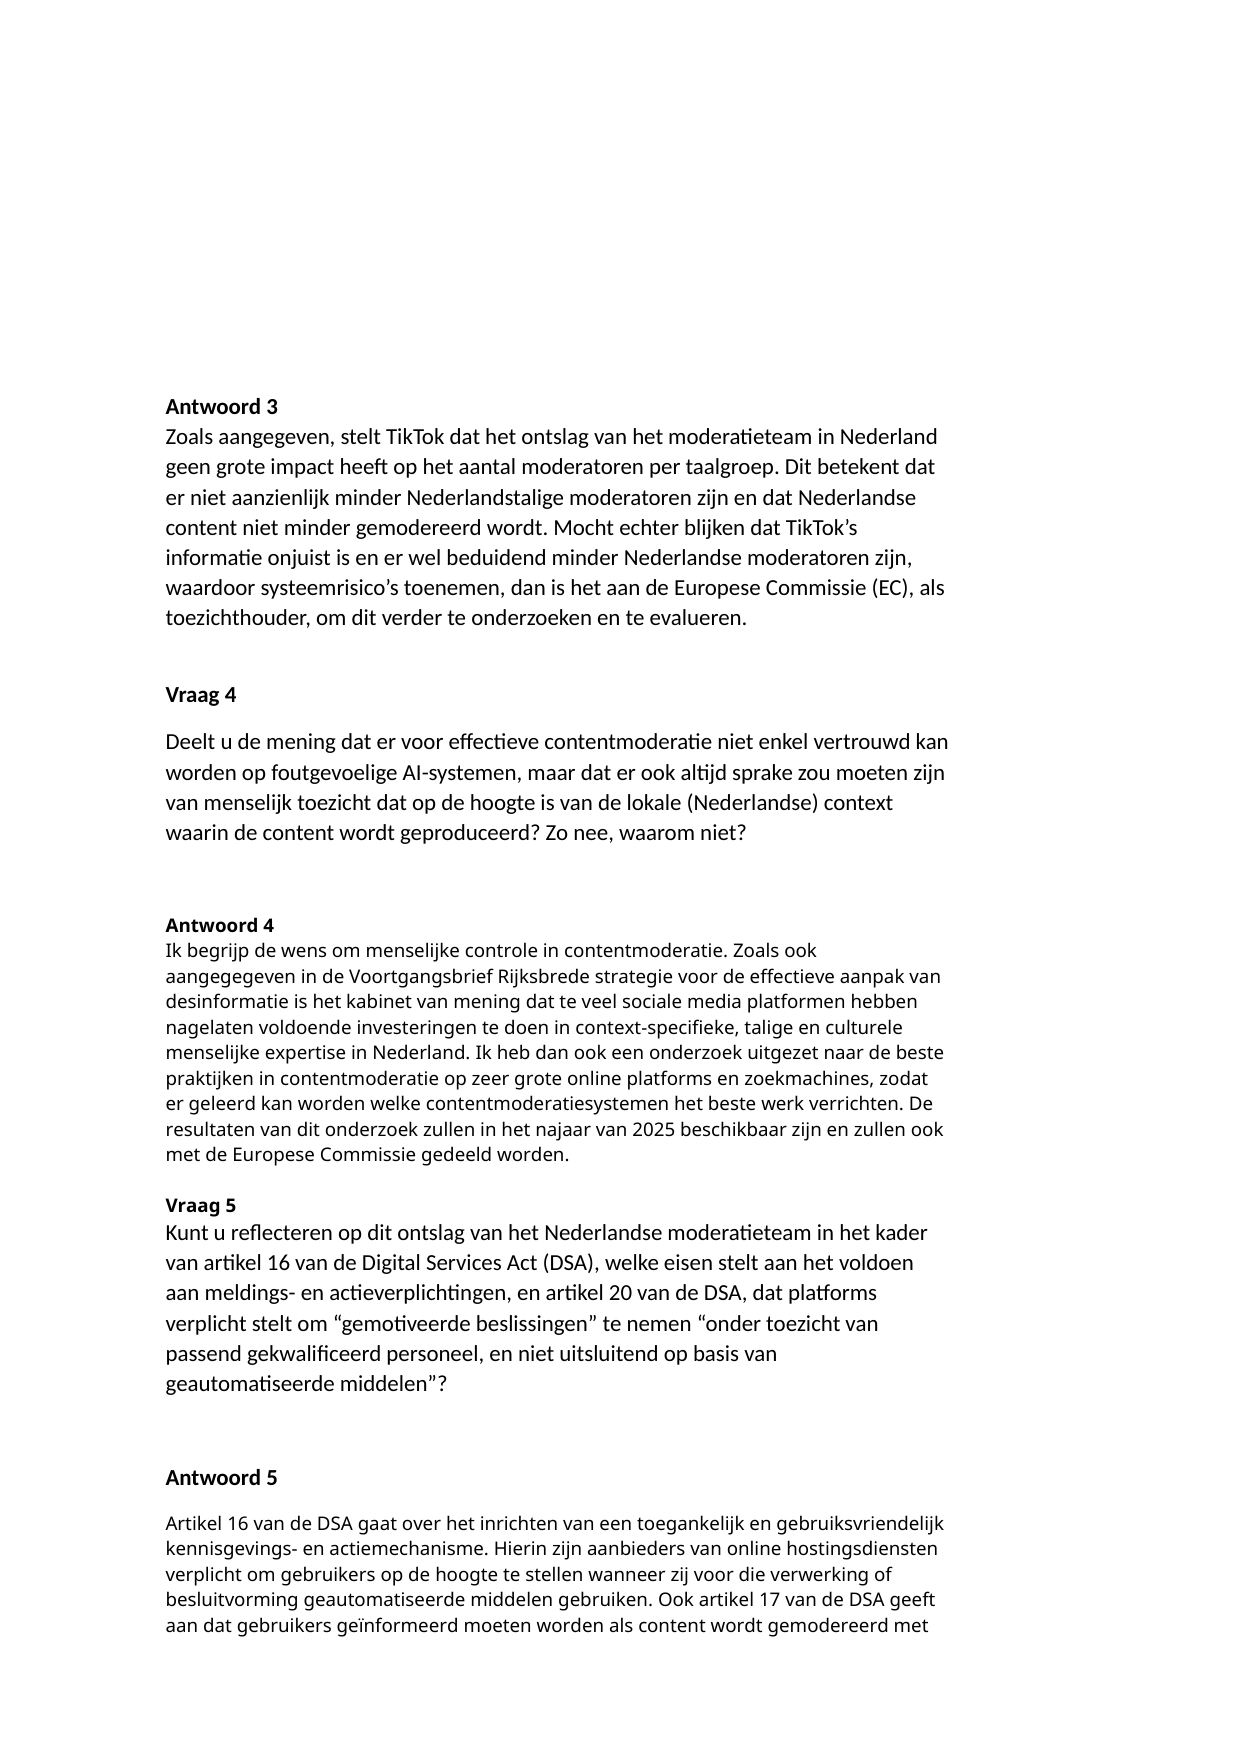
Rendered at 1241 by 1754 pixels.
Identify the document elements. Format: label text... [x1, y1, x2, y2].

text Kunt u reflecteren op dit ontslag van het Nederlandse moderatieteam in het kader van artikel 16 van de Digital Services Act (DSA), welke eisen stelt aan het voldoen aan meldings- en actieverplichtingen, en artikel 20 van de DSA, dat platforms verplicht stelt om “gemotiveerde beslissingen” te nemen “onder toezicht van passend gekwalificeerd personeel, en niet uitsluitend op basis van geautomatiseerde middelen”? [165, 1218, 951, 1397]
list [165, 1510, 951, 1637]
text Vraag 4 [165, 650, 951, 709]
list Vraag 5 [165, 1167, 951, 1218]
text Deelt u de mening dat er voor effectieve contentmoderatie niet enkel vertrouwd kan worden op foutgevoelige AI-systemen, maar dat er ook altijd sprake zou moeten zijn van menselijk toezicht dat op de hoogte is van de lokale (Nederlandse) context waarin de content wordt geproduceerd? Zo nee, waarom niet? [165, 727, 951, 846]
text Antwoord 3 Zoals aangegeven, stelt TikTok dat het ontslag van het moderatieteam in Nederland geen grote impact heeft op het aantal moderatoren per taalgroep. Dit betekent dat er niet aanzienlijk minder Nederlandstalige moderatoren zijn en dat Nederlandse content niet minder gemodereerd wordt. Mocht echter blijken dat TikTok’s informatie onjuist is en er wel beduidend minder Nederlandse moderatoren zijn, waardoor systeemrisico’s toenemen, dan is het aan de Europese Commissie (EC), als toezichthouder, om dit verder te onderzoeken en te evalueren. [165, 392, 951, 632]
list Ik begrijp de wens om menselijke controle in contentmoderatie. Zoals ook aangegegeven in de Voortgangsbrief Rijksbrede strategie voor de effectieve aanpak van desinformatie is het kabinet van mening dat te veel sociale media platformen hebben nagelaten voldoende investeringen te doen in context-specifieke, talige en culturele menselijke expertise in Nederland. Ik heb dan ook een onderzoek uitgezet naar de beste praktijken in contentmoderatie op zeer grote online platforms en zoekmachines, zodat er geleerd kan worden welke contentmoderatiesystemen het beste werk verrichten. De resultaten van dit onderzoek zullen in het najaar van 2025 beschikbaar zijn en zullen ook met de Europese Commissie gedeeld worden. [165, 937, 951, 1167]
list Antwoord 4 [165, 912, 951, 937]
text Antwoord 5 [165, 1463, 951, 1491]
